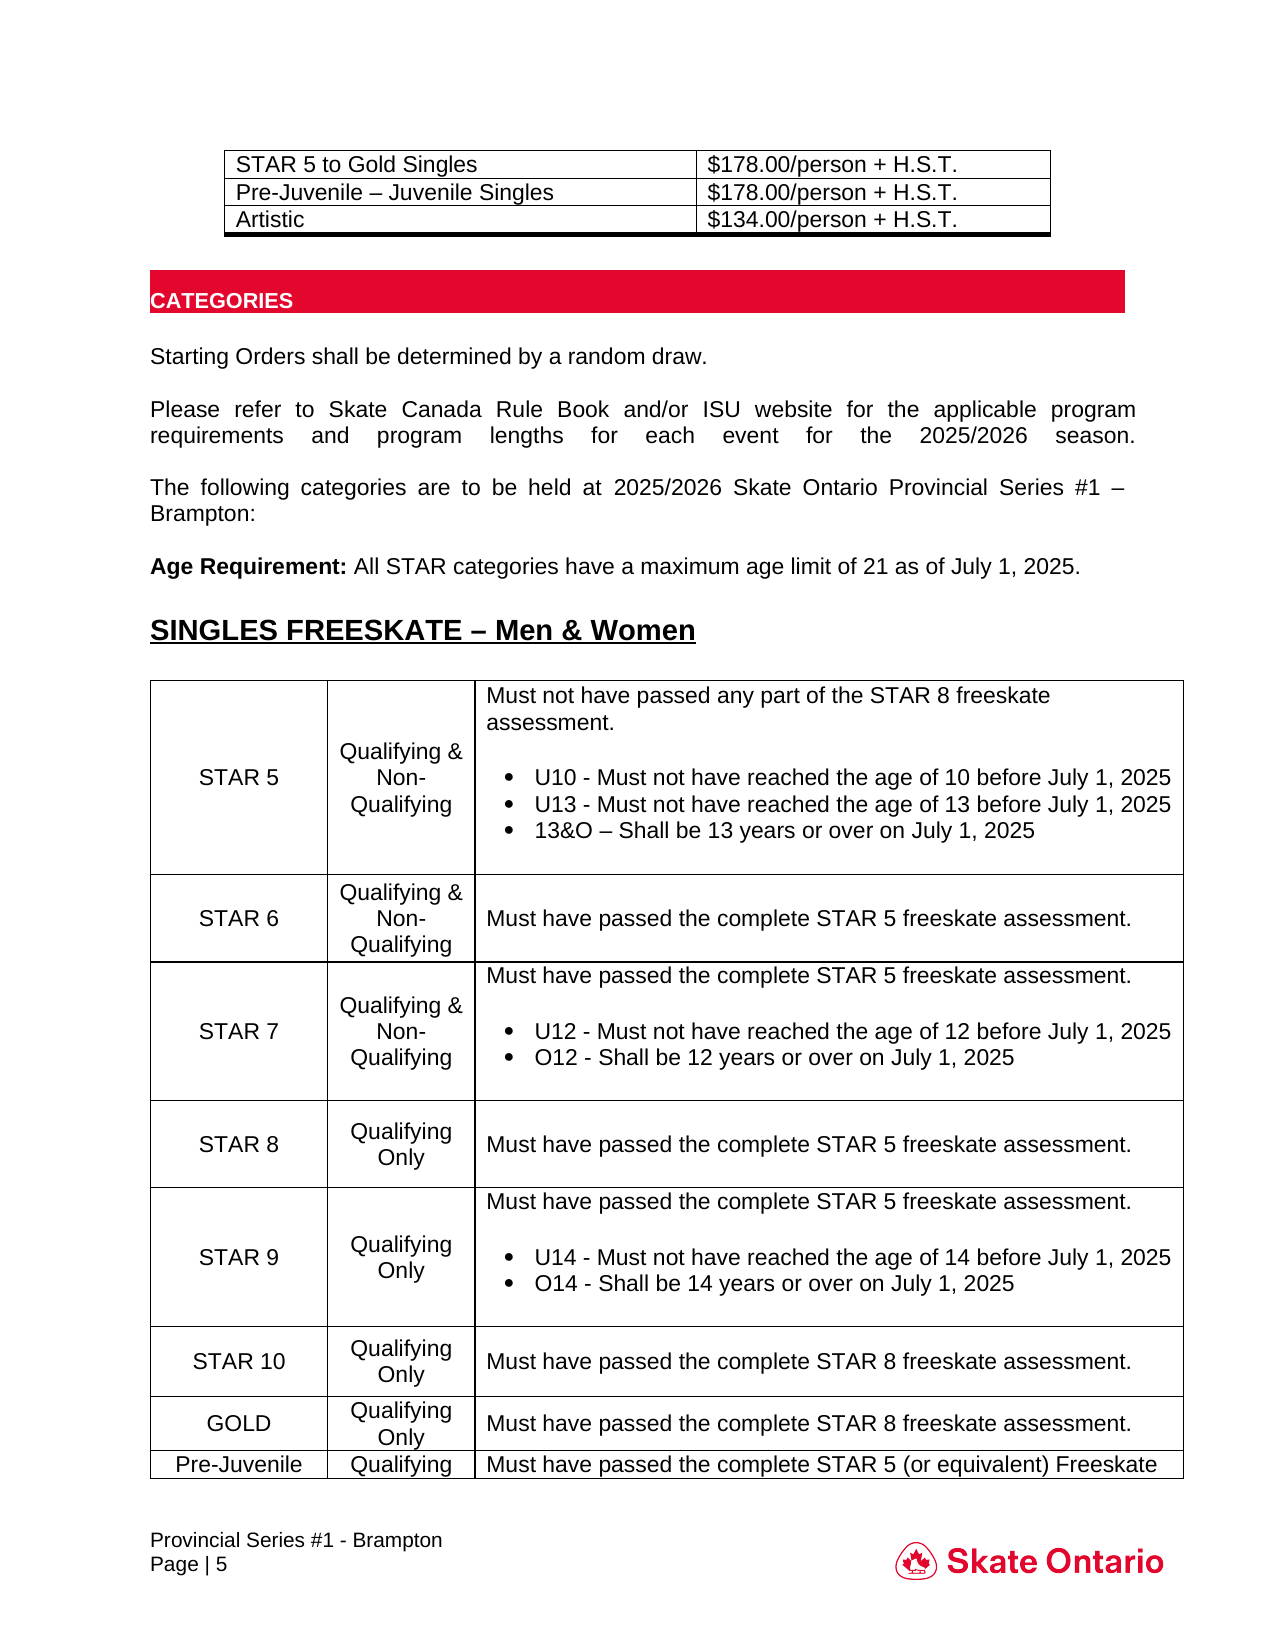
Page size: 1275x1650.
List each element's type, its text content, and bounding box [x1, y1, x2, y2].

table_cell GOLD [151, 1397, 327, 1450]
text Age Requirement: All STAR categories have a maximum age limit of 21 as of July 1, 2025. [150, 553, 1125, 579]
table_cell STAR 6 [151, 875, 327, 961]
table_cell Qualifying Only [328, 1327, 474, 1396]
text Starting Orders shall be determined by a random draw. [150, 343, 1125, 369]
table_cell Must have passed the complete STAR 5 freeskate assessment. [476, 875, 1183, 961]
table_cell Qualifying & Non-Qualifying [328, 963, 474, 1100]
text The following categories are to be held at 2025/2026 Skate Ontario Provincial Series #1 – Brampton: [150, 474, 1125, 527]
table_header STAR 5 to Gold Singles [225, 151, 696, 177]
table_cell Pre-Juvenile [151, 1451, 327, 1477]
table_cell STAR 8 [151, 1101, 327, 1187]
table_cell Must have passed the complete STAR 5 freeskate assessment. [476, 1101, 1183, 1187]
table_cell STAR 7 [151, 963, 327, 1100]
table_cell Must have passed the complete STAR 8 freeskate assessment. [476, 1397, 1183, 1450]
table_cell Must have passed the complete STAR 8 freeskate assessment. [476, 1327, 1183, 1396]
table_cell STAR 9 [151, 1188, 327, 1326]
table_cell Qualifying Only [328, 1101, 474, 1187]
table_header Must not have passed any part of the STAR 8 freeskate assessment. U10 - Must not have reached the age of 10 before July 1, 2025 U13 - Must not have reached the age of 13 before July 1, 2025 13&O – Shall be 13 years or over on July 1, 2025 [476, 681, 1183, 874]
table_cell Must have passed the complete STAR 5 freeskate assessment. U14 - Must not have reached the age of 14 before July 1, 2025 O14 - Shall be 14 years or over on July 1, 2025 [476, 1188, 1183, 1326]
table_cell Qualifying Only [328, 1451, 474, 1477]
table_cell $178.00/person + H.S.T. [697, 179, 1050, 205]
title CATEGORIES [150, 270, 1125, 313]
table_cell STAR 10 [151, 1327, 327, 1396]
picture [876, 1527, 1178, 1594]
table_cell Artistic [225, 206, 696, 232]
table_cell $134.00/person + H.S.T. [697, 206, 1050, 232]
table_cell Pre-Juvenile – Juvenile Singles [225, 179, 696, 205]
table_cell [476, 1451, 1183, 1477]
text SINGLES FREESKATE – Men & Women [150, 613, 1125, 646]
table_cell Qualifying Only [328, 1188, 474, 1326]
table_cell Must have passed the complete STAR 5 freeskate assessment. U12 - Must not have reached the age of 12 before July 1, 2025 O12 - Shall be 12 years or over on July 1, 2025 [476, 963, 1183, 1100]
text Please refer to Skate Canada Rule Book and/or ISU website for the applicable program requirements and program lengths for each event for the 2025/2026 season. [150, 369, 1137, 474]
table_header STAR 5 [151, 681, 327, 874]
table_cell Qualifying Only [328, 1397, 474, 1450]
table_header $178.00/person + H.S.T. [697, 151, 1050, 177]
table_cell Qualifying & Non-Qualifying [328, 875, 474, 961]
table_header Qualifying & Non-Qualifying [328, 681, 474, 874]
